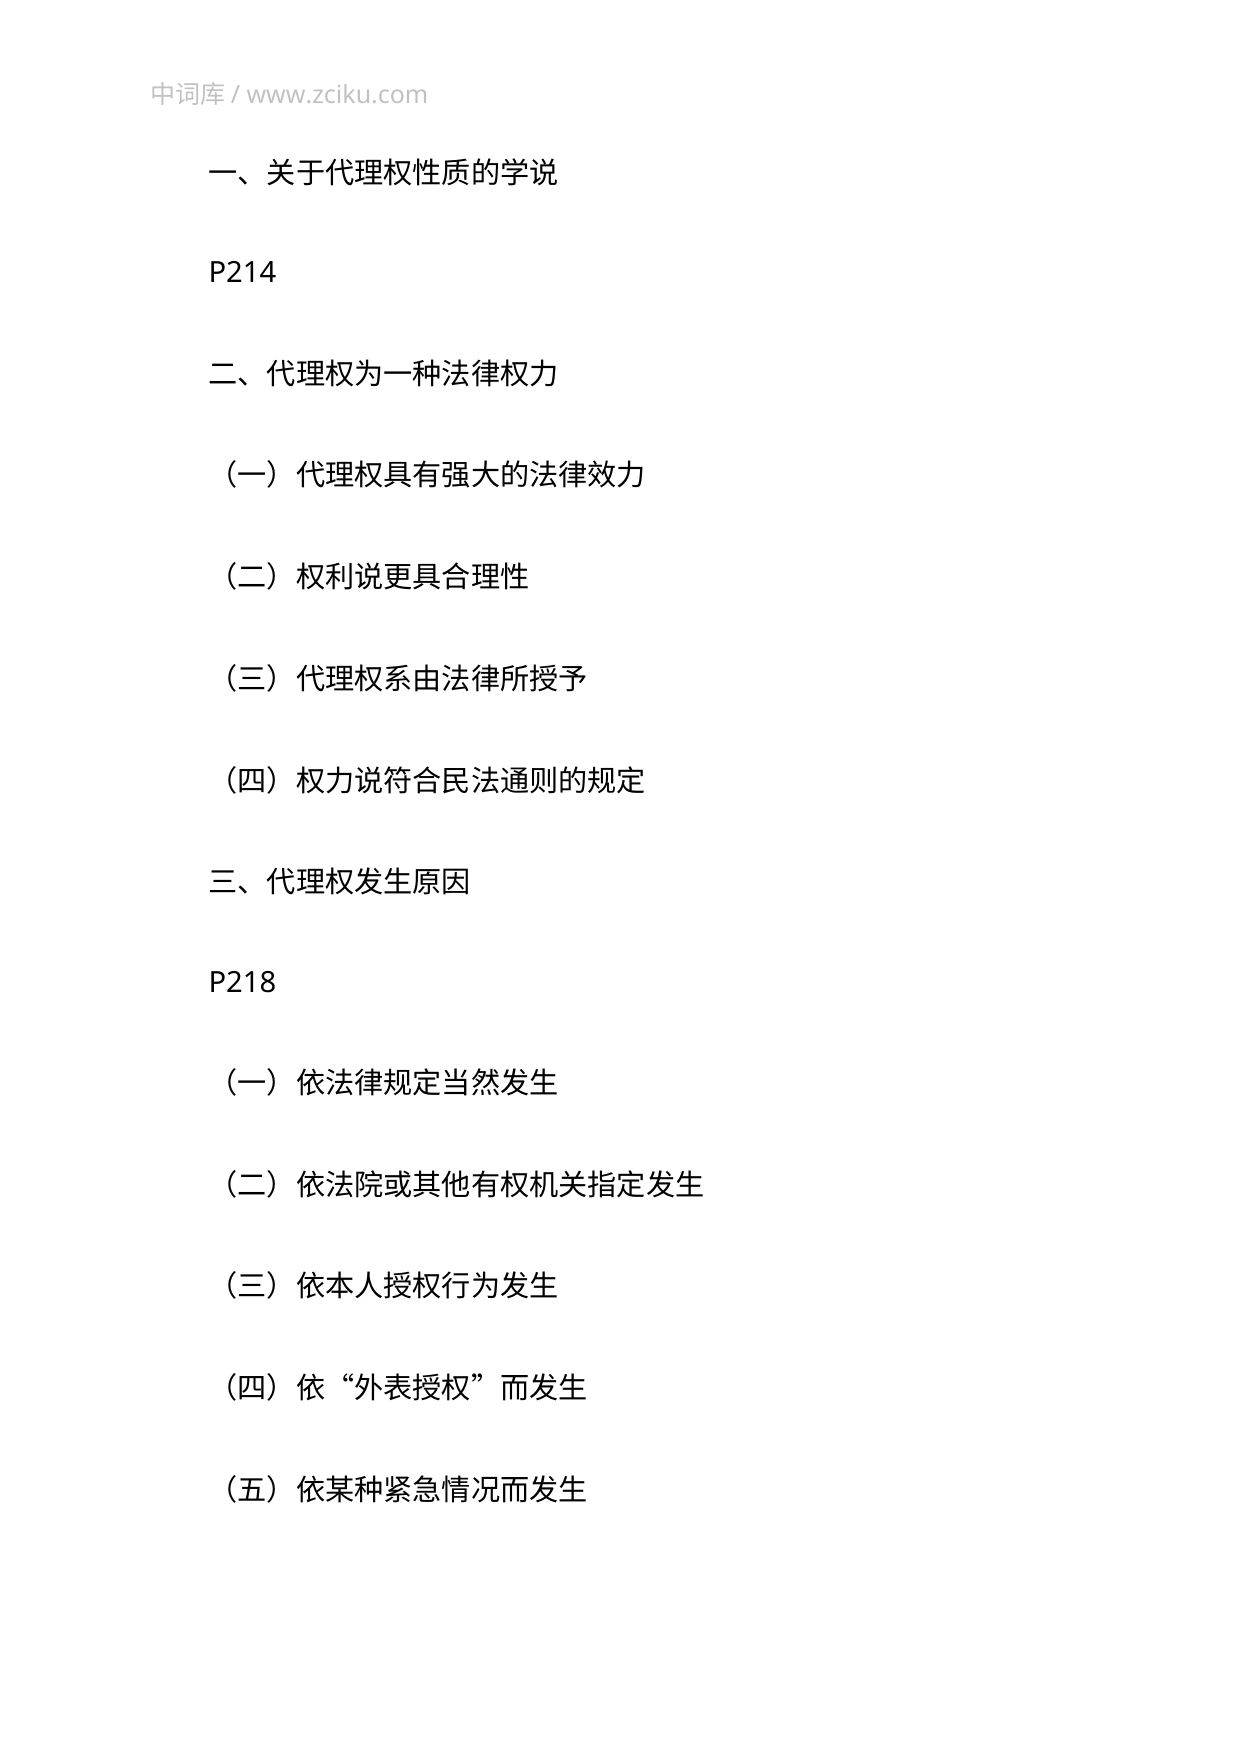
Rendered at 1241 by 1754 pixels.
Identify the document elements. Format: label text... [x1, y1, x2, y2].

text （二）依法院或其他有权机关指定发生 [150, 1161, 1090, 1203]
text P214 [150, 252, 1090, 291]
text P218 [150, 961, 1090, 1001]
text （五）依某种紧急情况而发生 [150, 1466, 1090, 1509]
text （二）权利说更具合理性 [150, 554, 1090, 596]
text （一）依法律规定当然发生 [150, 1059, 1090, 1102]
text 三、代理权发生原因 [150, 859, 1090, 901]
text （四）权力说符合民法通则的规定 [150, 757, 1090, 799]
text （一）代理权具有强大的法律效力 [150, 452, 1090, 494]
text 一、关于代理权性质的学说 [150, 150, 1090, 192]
text （三）依本人授权行为发生 [150, 1263, 1090, 1305]
text （三）代理权系由法律所授予 [150, 656, 1090, 698]
text （四）依“外表授权”而发生 [150, 1364, 1090, 1407]
text 二、代理权为一种法律权力 [150, 350, 1090, 392]
